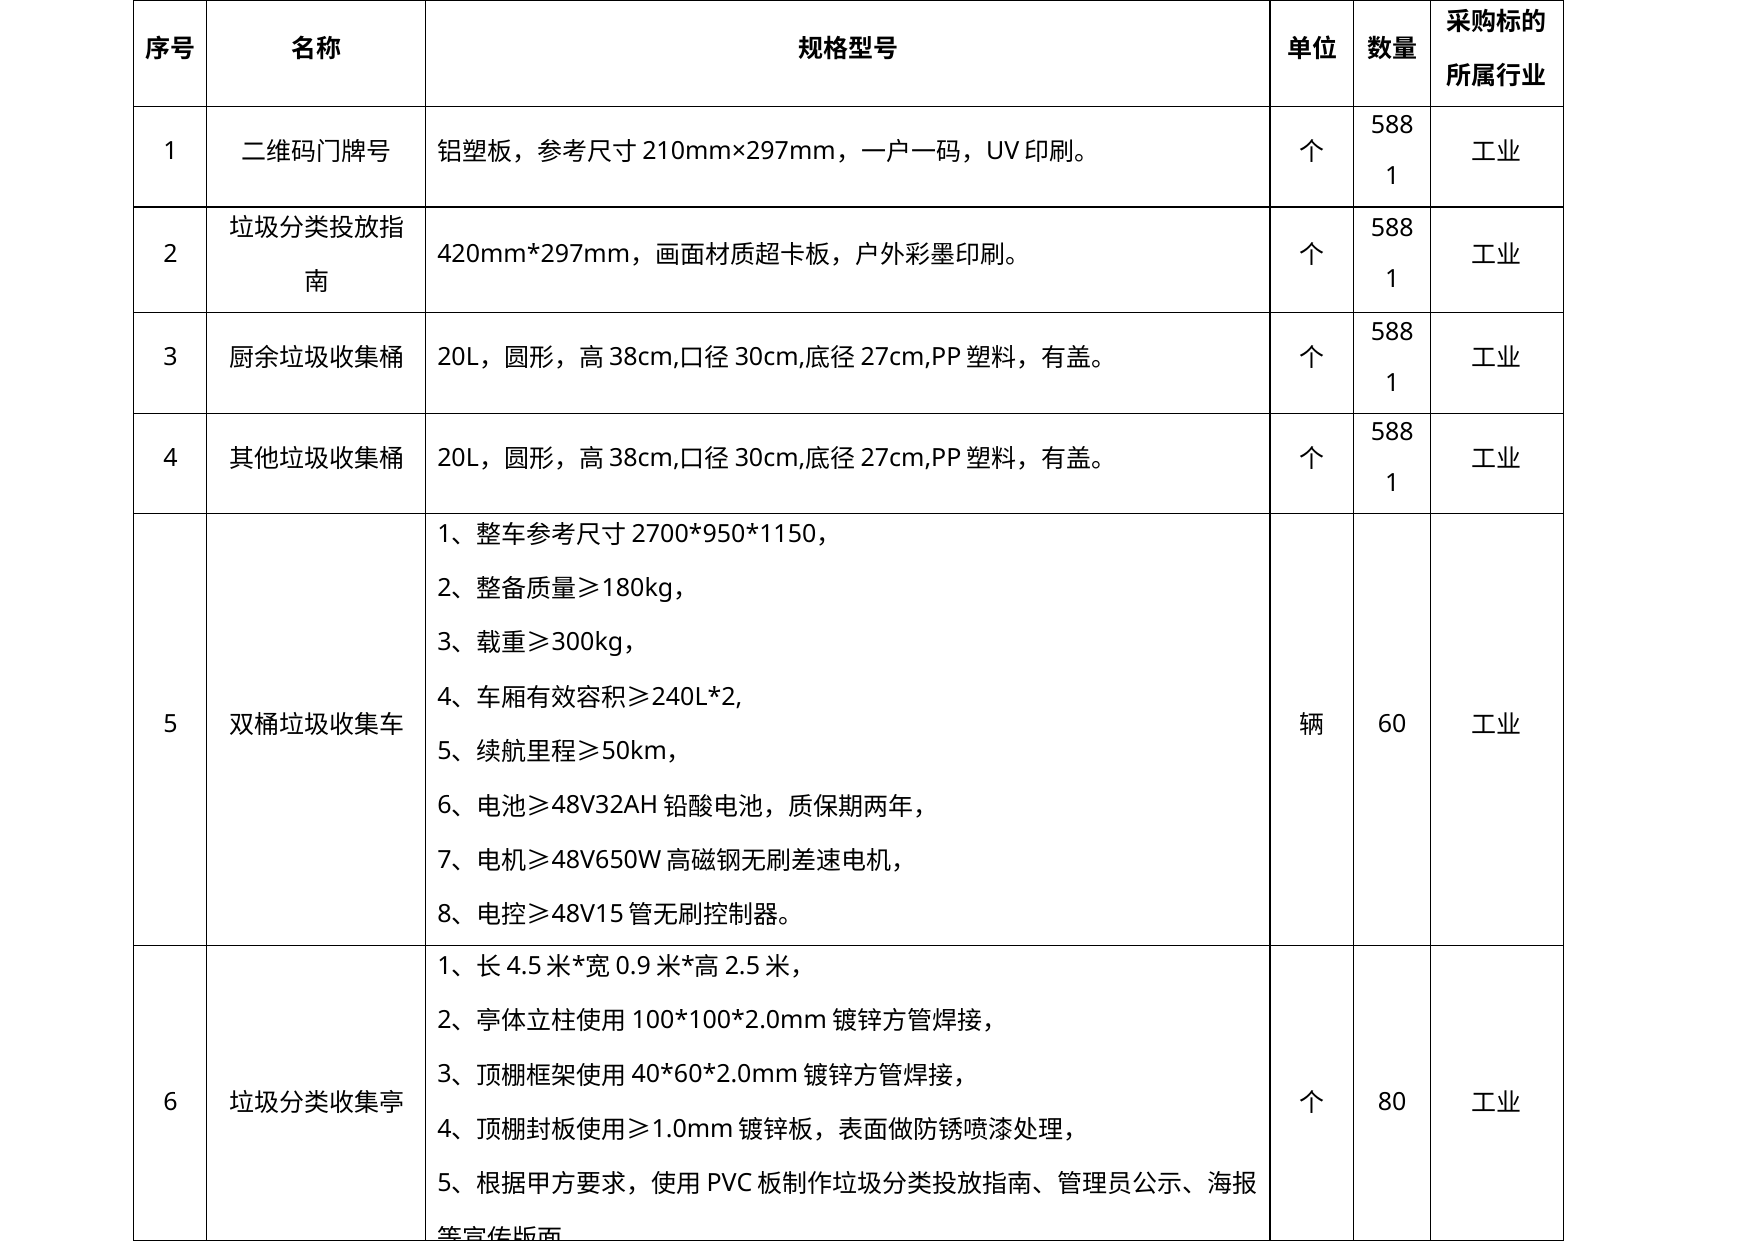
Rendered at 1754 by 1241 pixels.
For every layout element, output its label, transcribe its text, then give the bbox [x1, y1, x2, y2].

table_cell 个 [1271, 208, 1353, 312]
table_cell 1 [134, 107, 206, 206]
table_cell 工业 [1431, 514, 1563, 945]
table_cell 工业 [1431, 313, 1563, 413]
table_cell 6 [134, 946, 206, 1240]
table_header 序号 [134, 1, 206, 106]
table_cell 5881 [1354, 208, 1430, 312]
table_cell 60 [1354, 514, 1430, 945]
table_cell 420mm*297mm，画面材质超卡板，户外彩墨印刷。 [426, 208, 1269, 312]
table_header 数量 [1354, 1, 1430, 106]
table_header 采购标的所属行业 [1431, 1, 1563, 106]
table_cell 双桶垃圾收集车 [207, 514, 425, 945]
table_cell 工业 [1431, 208, 1563, 312]
table_cell 个 [1271, 107, 1353, 206]
table_cell 垃圾分类投放指南 [207, 208, 425, 312]
table_cell 工业 [1431, 414, 1563, 513]
table_cell 长4.5米*宽0.9米*高2.5米， 2、亭体立柱使用100*100*2.0mm镀锌方管焊接， 3、顶棚框架使用40*60*2.0mm镀锌方管焊接， 4、顶棚封板使用≥1.0mm镀锌板，表面做防锈喷漆处理， 5、根据甲方要求，使用PVC板制作垃圾分类投放指南、管理员公示、海报等宣传版面。 [426, 946, 1269, 1240]
table_cell 辆 [1271, 514, 1353, 945]
table_header 名称 [207, 1, 425, 106]
table_cell 5881 [1354, 414, 1430, 513]
table_cell 20L，圆形，高38cm,口径30cm,底径27cm,PP塑料，有盖。 [426, 414, 1269, 513]
table_cell 二维码门牌号 [207, 107, 425, 206]
table_cell 2 [134, 208, 206, 312]
table_cell 80 [1354, 946, 1430, 1240]
table_cell 铝塑板，参考尺寸210mm×297mm，一户一码，UV印刷。 [426, 107, 1269, 206]
table_cell 20L，圆形，高38cm,口径30cm,底径27cm,PP塑料，有盖。 [426, 313, 1269, 413]
table_header 单位 [1271, 1, 1353, 106]
table_cell 5881 [1354, 313, 1430, 413]
table_cell 个 [1271, 414, 1353, 513]
table_cell 垃圾分类收集亭 [207, 946, 425, 1240]
table_cell 5 [134, 514, 206, 945]
table_cell 工业 [1431, 946, 1563, 1240]
table_cell 个 [1271, 313, 1353, 413]
table_cell 工业 [1431, 107, 1563, 206]
table_cell 个 [1271, 946, 1353, 1240]
table_cell 5881 [1354, 107, 1430, 206]
table_cell 1、整车参考尺寸2700*950*1150， 2、整备质量≥180kg， 3、载重≥300kg， 4、车厢有效容积≥240L*2, 5、续航里程≥50km， 6、电池≥48V32AH铅酸电池，质保期两年， 7、电机≥48V650W高磁钢无刷差速电机， 8、电控≥48V15管无刷控制器。 [426, 514, 1269, 945]
table_cell 3 [134, 313, 206, 413]
table_header 规格型号 [426, 1, 1269, 106]
table_cell 其他垃圾收集桶 [207, 414, 425, 513]
table_cell 4 [134, 414, 206, 513]
table_cell 厨余垃圾收集桶 [207, 313, 425, 413]
